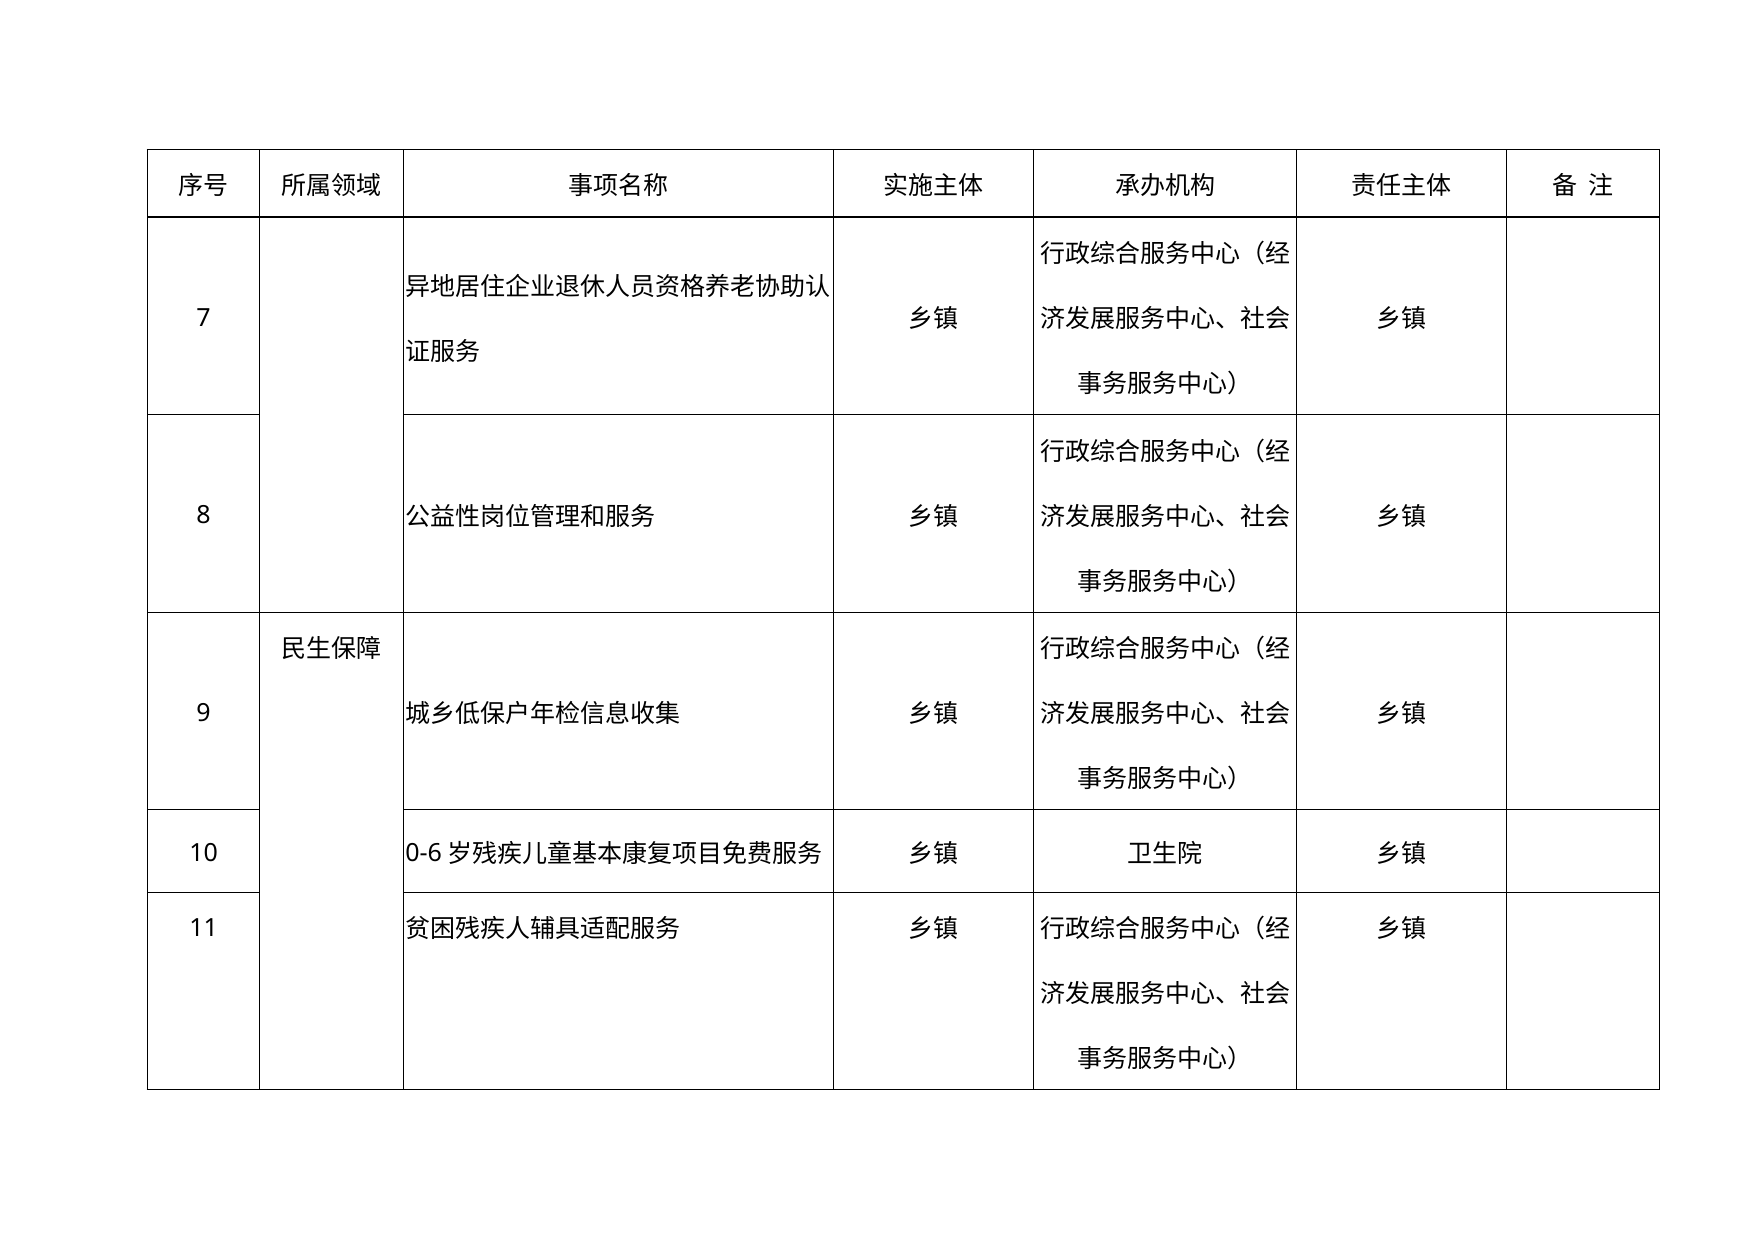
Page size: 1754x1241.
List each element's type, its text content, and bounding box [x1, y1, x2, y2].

table_cell 行政综合服务中心（经济发展服务中心、社会事务服务中心） [1034, 218, 1296, 414]
table_cell 城乡低保户年检信息收集 [404, 613, 833, 809]
table_header 实施主体 [834, 150, 1033, 216]
table_cell 乡镇 [1297, 613, 1506, 809]
table_cell 贫困残疾人辅具适配服务 [404, 893, 833, 1089]
table_cell 11 [148, 893, 259, 1089]
table_cell 7 [148, 218, 259, 414]
table_cell [1507, 415, 1659, 612]
table_cell 10 [148, 810, 259, 892]
table_cell 乡镇 [1297, 218, 1506, 414]
table_cell 乡镇 [834, 218, 1033, 414]
table_header 事项名称 [404, 150, 833, 216]
table_cell 行政综合服务中心（经济发展服务中心、社会事务服务中心） [1034, 613, 1296, 809]
table_cell [1507, 893, 1659, 1089]
table_cell 民生保障 [260, 613, 403, 1089]
table_cell [1507, 218, 1659, 414]
table_cell 行政综合服务中心（经济发展服务中心、社会事务服务中心） [1034, 893, 1296, 1089]
table_cell 乡镇 [834, 810, 1033, 892]
table_cell 9 [148, 613, 259, 809]
table_header 承办机构 [1034, 150, 1296, 216]
table_cell 乡镇 [1297, 415, 1506, 612]
table_cell 乡镇 [1297, 810, 1506, 892]
table_header 所属领域 [260, 150, 403, 216]
table_cell 8 [148, 415, 259, 612]
table_cell 乡镇 [1297, 893, 1506, 1089]
table_cell [1507, 810, 1659, 892]
table_cell 乡镇 [834, 415, 1033, 612]
table_cell 行政综合服务中心（经济发展服务中心、社会事务服务中心） [1034, 415, 1296, 612]
table_cell 乡镇 [834, 893, 1033, 1089]
table_cell 公益性岗位管理和服务 [404, 415, 833, 612]
table_cell 异地居住企业退休人员资格养老协助认证服务 [404, 218, 833, 414]
table_header 序号 [148, 150, 259, 216]
table_header 责任主体 [1297, 150, 1506, 216]
table_header 备 注 [1507, 150, 1659, 216]
table_cell 卫生院 [1034, 810, 1296, 892]
table_cell [1507, 613, 1659, 809]
table_cell 0-6岁残疾儿童基本康复项目免费服务 [404, 810, 833, 892]
table_cell 乡镇 [834, 613, 1033, 809]
